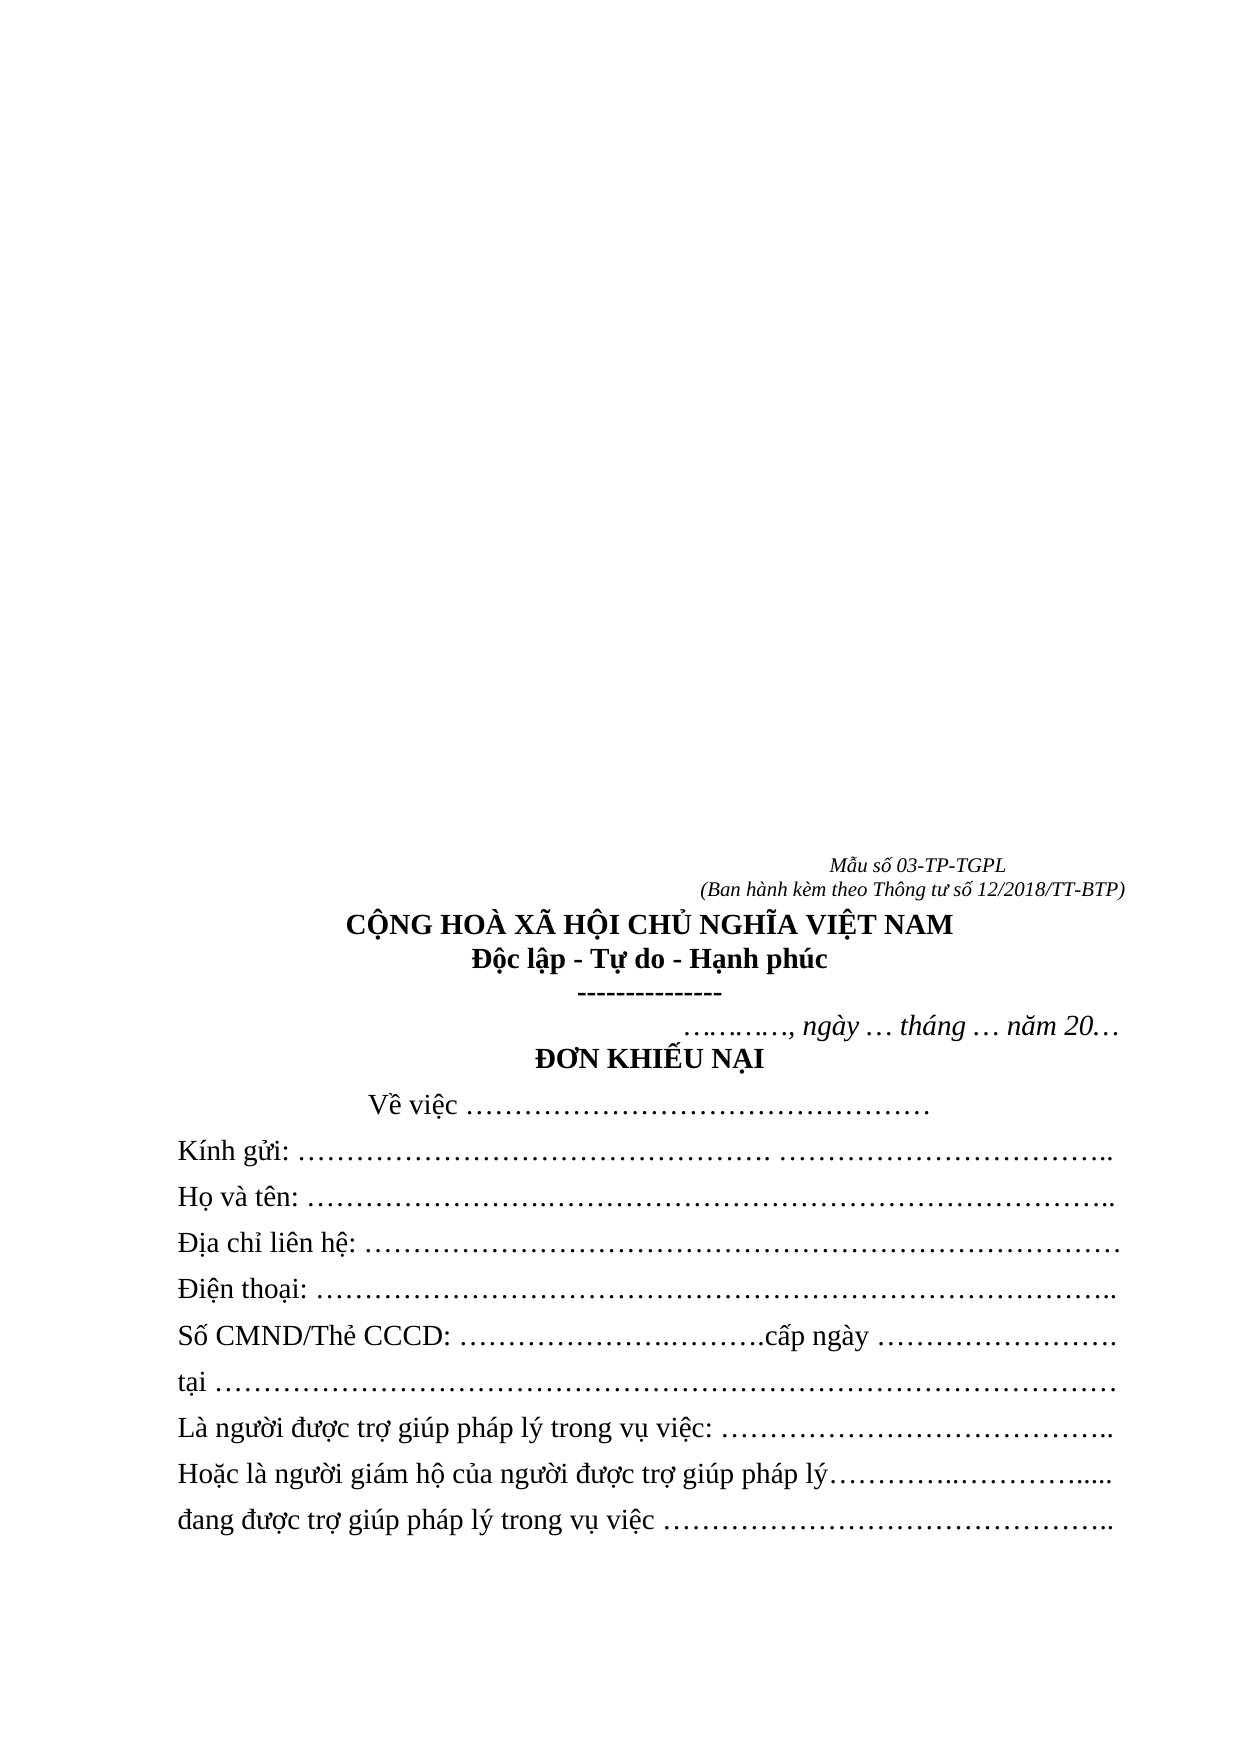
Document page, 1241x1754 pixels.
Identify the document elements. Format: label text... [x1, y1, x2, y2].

text đang được trợ giúp pháp lý trong vụ việc ……………………………………….. [177, 1502, 1122, 1535]
text Điện thoại: ……………………………………………………………………….. [177, 1272, 1122, 1305]
text Về việc ………………………………………… [177, 1087, 1122, 1121]
text Kính gửi: …………………………………………. …………………………….. [177, 1133, 1122, 1167]
text Là người được trợ giúp pháp lý trong vụ việc: ………………………………….. [177, 1410, 1122, 1443]
table_header Mẫu số 03-TP-TGPL (Ban hành kèm theo Thông tư số 12/2018/TT-BTP) [177, 847, 1240, 907]
text Số CMND/Thẻ CCCD: ………………….……….cấp ngày ……………………. [177, 1318, 1122, 1351]
text Họ và tên: …………………….………………………………………………….. [177, 1179, 1122, 1213]
text Địa chỉ liên hệ: …………………………………………………………………… [177, 1226, 1122, 1259]
text tại ………………………………………………………………………………… [177, 1364, 1122, 1397]
text …………, ngày … tháng … năm 20… [177, 1008, 1122, 1041]
text CỘNG HOÀ XÃ HỘI CHỦ NGHĨA VIỆT NAM Độc lập - Tự do - Hạnh phúc --------------- [177, 907, 1122, 1008]
text Hoặc là người giám hộ của người được trợ giúp pháp lý…………..…………..... [177, 1456, 1122, 1489]
text ĐƠN KHIẾU NẠI [177, 1041, 1122, 1075]
